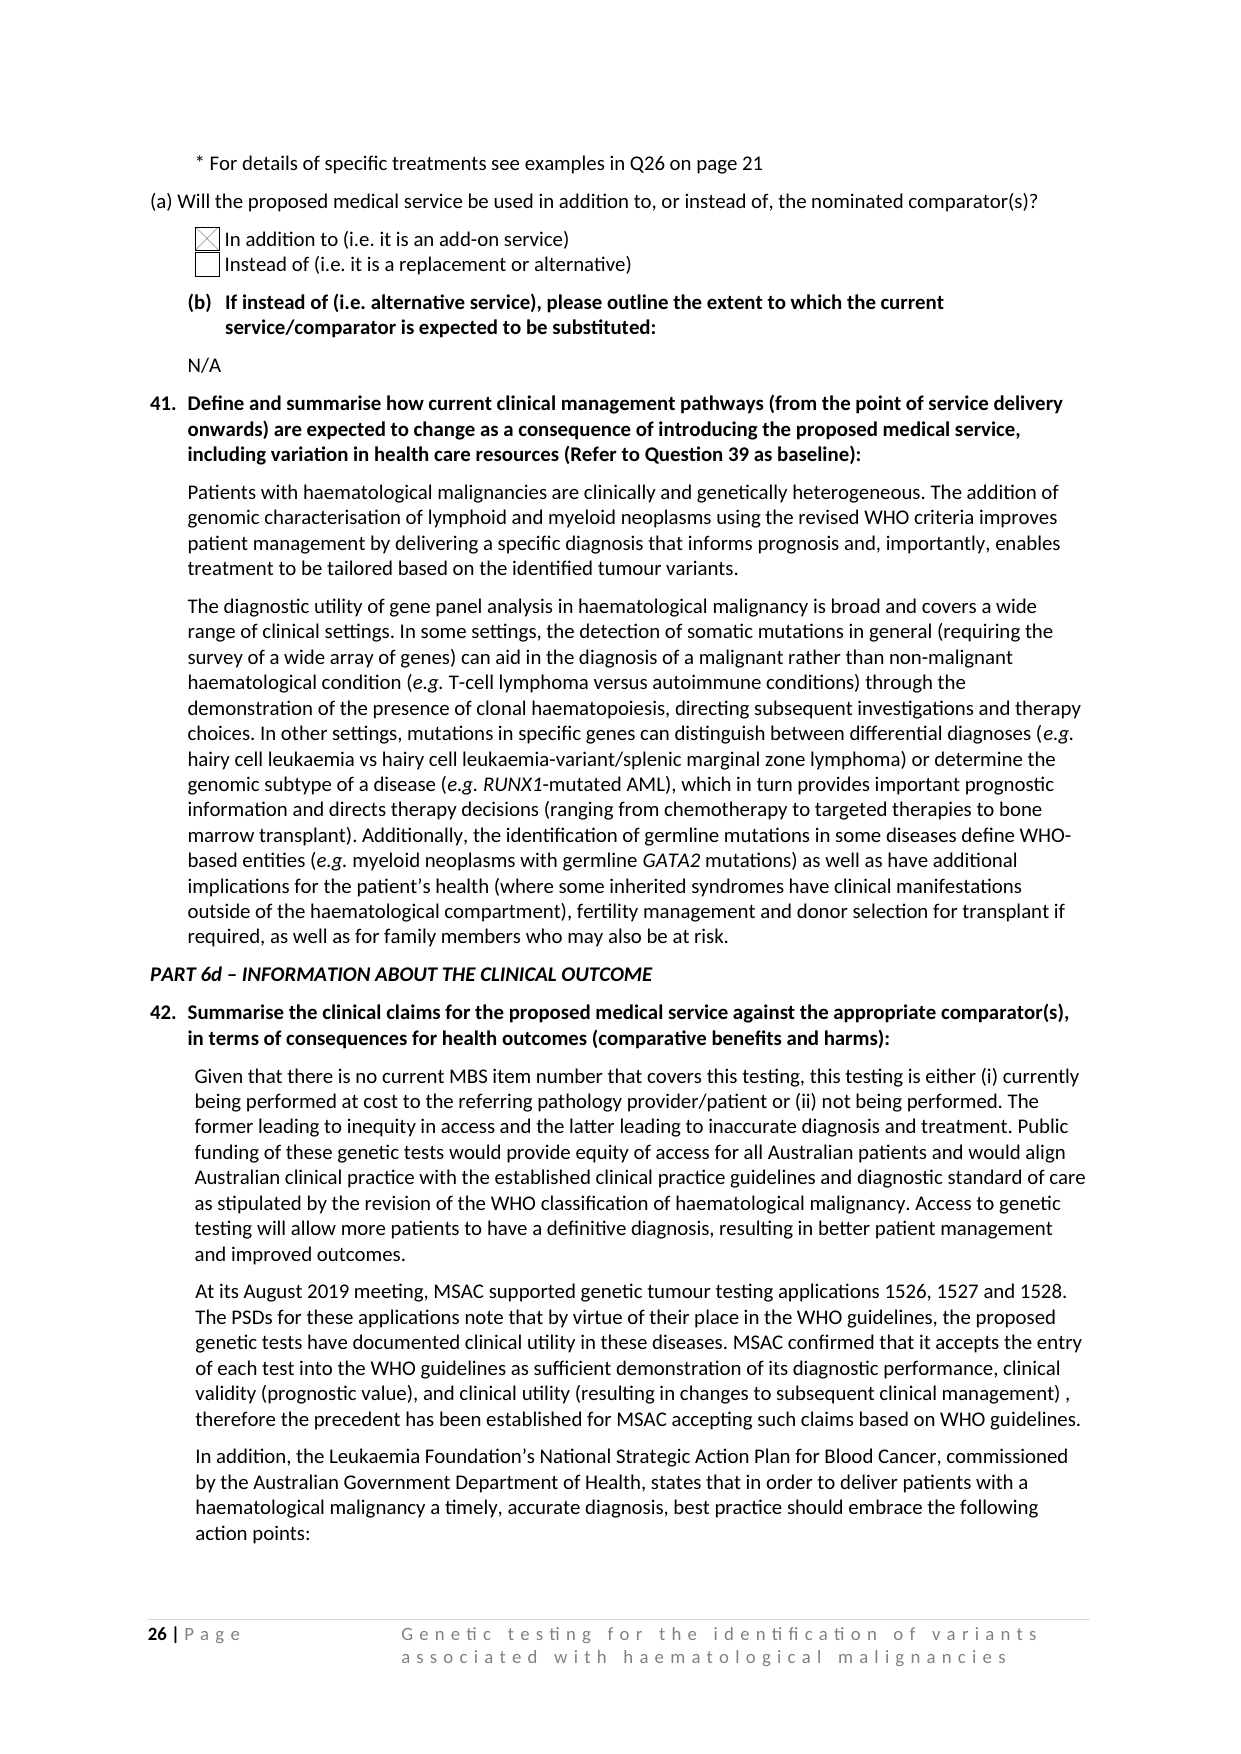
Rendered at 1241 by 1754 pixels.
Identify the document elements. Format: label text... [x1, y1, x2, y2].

text * For details of specific treatments see examples in Q26 on page 21 [150, 150, 1090, 175]
text PART 6d – INFORMATION ABOUT THE CLINICAL OUTCOME [150, 962, 1090, 987]
text At its August 2019 meeting, MSAC supported genetic tumour testing applications 1526, 1527 and 1528. The PSDs for these applications note that by virtue of their place in the WHO guidelines, the proposed genetic tests have documented clinical utility in these diseases. MSAC confirmed that it accepts the entry of each test into the WHO guidelines as sufficient demonstration of its diagnostic performance, clinical validity (prognostic value), and clinical utility (resulting in changes to subsequent clinical management) , therefore the precedent has been established for MSAC accepting such claims based on WHO guidelines. [195, 1279, 1090, 1431]
text (a) Will the proposed medical service be used in addition to, or instead of, the nominated comparator(s)? [150, 188, 1090, 213]
text N/A [187, 352, 1090, 378]
subtitle Define and summarise how current clinical management pathways (from the point of service delivery onwards) are expected to change as a consequence of introducing the proposed medical service, including variation in health care resources (Refer to Question 39 as baseline): [150, 390, 1090, 467]
text Instead of (i.e. it is a replacement or alternative) [194, 251, 1090, 277]
text In addition, the Leukaemia Foundation’s National Strategic Action Plan for Blood Cancer, commissioned by the Australian Government Department of Health, states that in order to deliver patients with a haematological malignancy a timely, accurate diagnosis, best practice should embrace the following action points: [195, 1444, 1090, 1545]
text Given that there is no current MBS item number that covers this testing, this testing is either (i) currently being performed at cost to the referring pathology provider/patient or (ii) not being performed. The former leading to inequity in access and the latter leading to inaccurate diagnosis and treatment. Public funding of these genetic tests would provide equity of access for all Australian patients and would align Australian clinical practice with the established clinical practice guidelines and diagnostic standard of care as stipulated by the revision of the WHO classification of haematological malignancy. Access to genetic testing will allow more patients to have a definitive diagnosis, resulting in better patient management and improved outcomes. [194, 1063, 1090, 1266]
subtitle Summarise the clinical claims for the proposed medical service against the appropriate comparator(s), in terms of consequences for health outcomes (comparative benefits and harms): [150, 999, 1090, 1050]
text In addition to (i.e. it is an add-on service) [219, 226, 1090, 251]
subtitle If instead of (i.e. alternative service), please outline the extent to which the current service/comparator is expected to be substituted: [187, 289, 1090, 340]
list Patients with haematological malignancies are clinically and genetically heterogeneous. The addition of genomic characterisation of lymphoid and myeloid neoplasms using the revised WHO criteria improves patient management by delivering a specific diagnosis that informs prognosis and, importantly, enables treatment to be tailored based on the identified tumour variants. [187, 479, 1090, 581]
list The diagnostic utility of gene panel analysis in haematological malignancy is broad and covers a wide range of clinical settings. In some settings, the detection of somatic mutations in general (requiring the survey of a wide array of genes) can aid in the diagnosis of a malignant rather than non-malignant haematological condition (e.g. T-cell lymphoma versus autoimmune conditions) through the demonstration of the presence of clonal haematopoiesis, directing subsequent investigations and therapy choices. In other settings, mutations in specific genes can distinguish between differential diagnoses (e.g. hairy cell leukaemia vs hairy cell leukaemia-variant/splenic marginal zone lymphoma) or determine the genomic subtype of a disease (e.g. RUNX1-mutated AML), which in turn provides important prognostic information and directs therapy decisions (ranging from chemotherapy to targeted therapies to bone marrow transplant). Additionally, the identification of germline mutations in some diseases define WHO-based entities (e.g. myeloid neoplasms with germline GATA2 mutations) as well as have additional implications for the patient’s health (where some inherited syndromes have clinical manifestations outside of the haematological compartment), fertility management and donor selection for transplant if required, as well as for family members who may also be at risk. [187, 593, 1090, 949]
